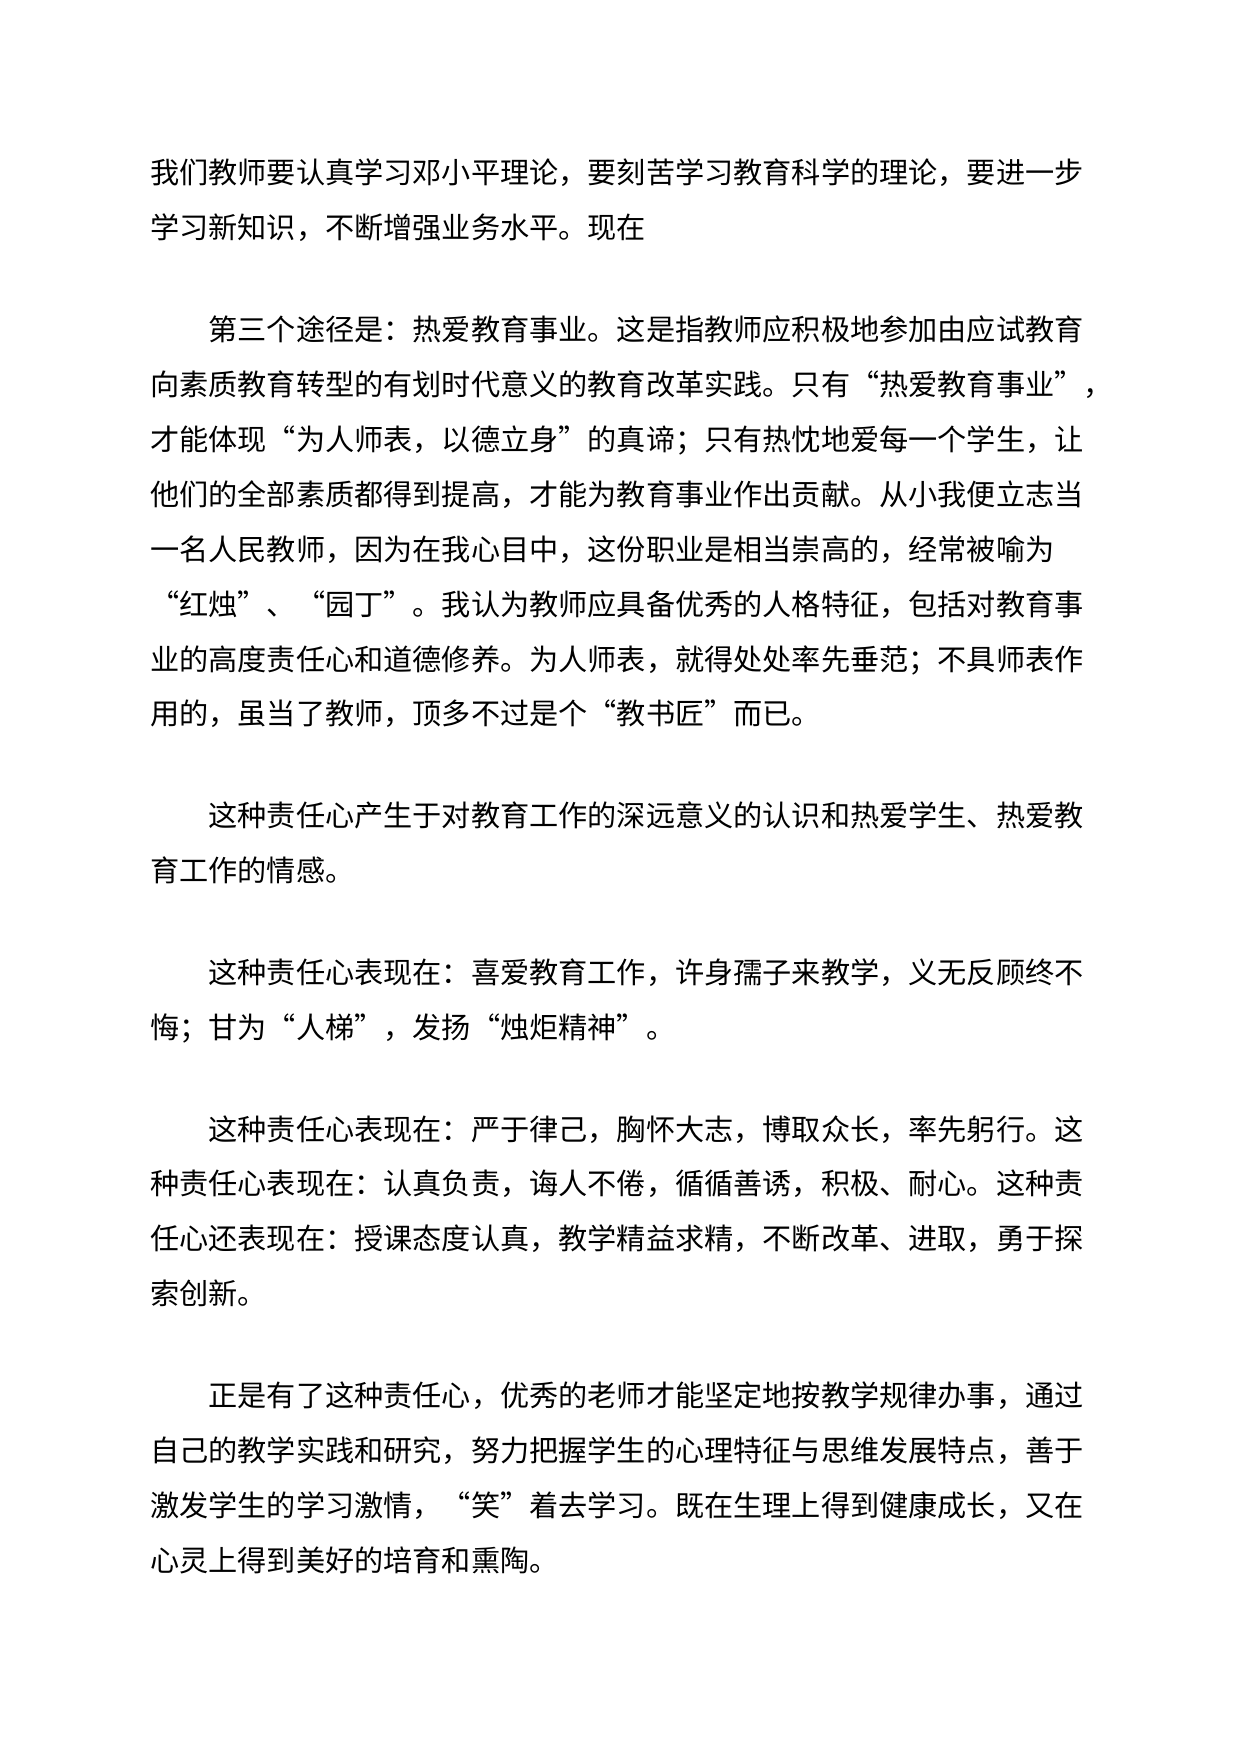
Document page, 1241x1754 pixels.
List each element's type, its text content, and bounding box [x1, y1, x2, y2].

text 第三个途径是：热爱教育事业。这是指教师应积极地参加由应试教育向素质教育转型的有划时代意义的教育改革实践。只有“热爱教育事业”，才能体现“为人师表，以德立身”的真谛；只有热忱地爱每一个学生，让他们的全部素质都得到提高，才能为教育事业作出贡献。从小我便立志当一名人民教师，因为在我心目中，这份职业是相当崇高的，经常被喻为“红烛”、“园丁”。我认为教师应具备优秀的人格特征，包括对教育事业的高度责任心和道德修养。为人师表，就得处处率先垂范；不具师表作用的，虽当了教师，顶多不过是个“教书匠”而已。 [150, 307, 1090, 733]
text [150, 150, 1090, 247]
text 这种责任心表现在：严于律己，胸怀大志，博取众长，率先躬行。这种责任心表现在：认真负责，诲人不倦，循循善诱，积极、耐心。这种责任心还表现在：授课态度认真，教学精益求精，不断改革、进取，勇于探索创新。 [150, 1106, 1090, 1313]
text 正是有了这种责任心，优秀的老师才能坚定地按教学规律办事，通过自己的教学实践和研究，努力把握学生的心理特征与思维发展特点，善于激发学生的学习激情，“笑”着去学习。既在生理上得到健康成长，又在心灵上得到美好的培育和熏陶。 [150, 1372, 1090, 1579]
text 这种责任心表现在：喜爱教育工作，许身孺子来教学，义无反顾终不悔；甘为“人梯”，发扬“烛炬精神”。 [150, 949, 1090, 1047]
text 这种责任心产生于对教育工作的深远意义的认识和热爱学生、热爱教育工作的情感。 [150, 793, 1090, 890]
